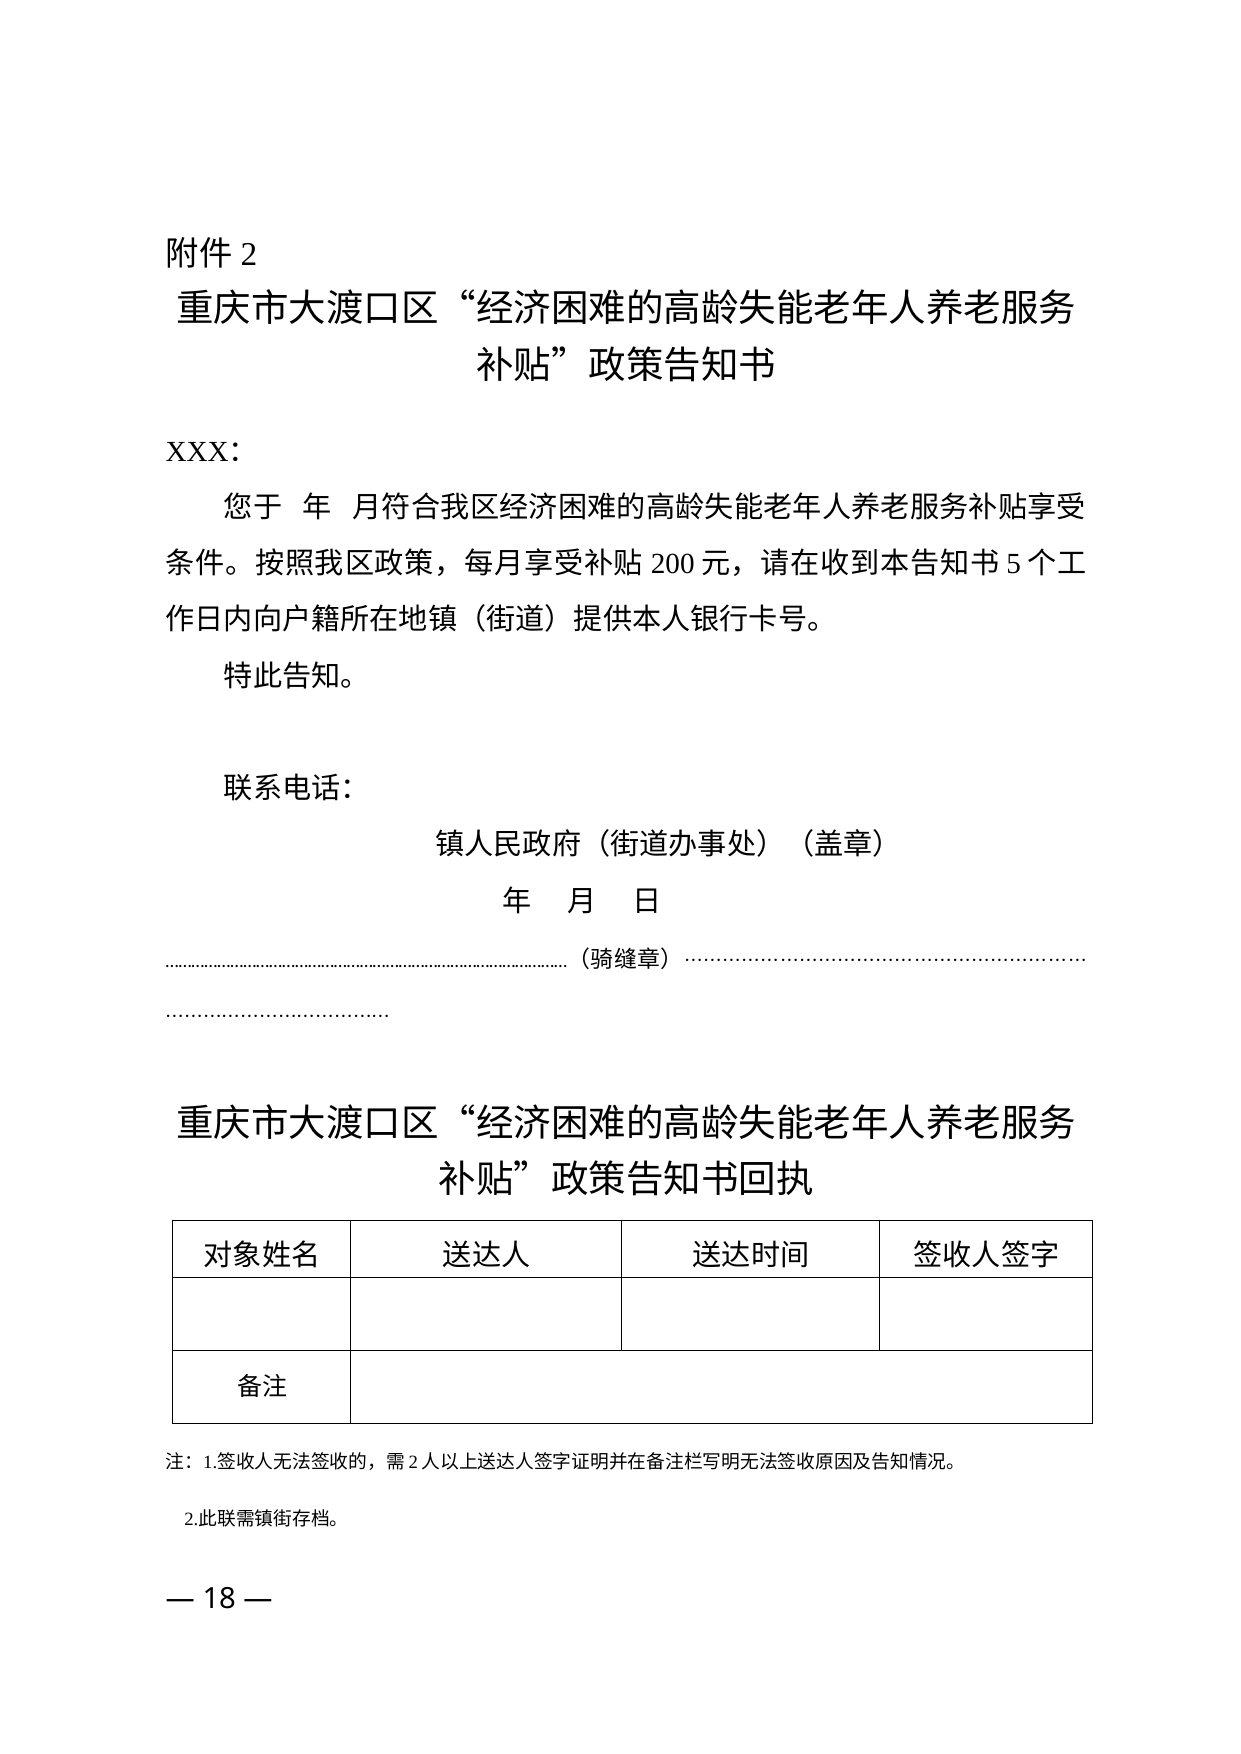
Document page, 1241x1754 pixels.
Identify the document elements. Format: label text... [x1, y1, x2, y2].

table_cell 备注 [173, 1351, 350, 1423]
table_cell [351, 1351, 1092, 1423]
text 注：1.签收人无法签收的，需2人以上送达人签字证明并在备注栏写明无法签收原因及告知情况。 [165, 1203, 1087, 1480]
text 重庆市大渡口区“经济困难的高龄失能老年人养老服务补贴”政策告知书 [165, 277, 1087, 389]
table_cell [622, 1278, 879, 1350]
text 镇人民政府（街道办事处）（盖章） [165, 810, 1087, 866]
text 年 月 日 [232, 866, 1087, 922]
text 您于 年 月符合我区经济困难的高龄失能老年人养老服务补贴享受条件。按照我区政策，每月享受补贴200元，请在收到本告知书5个工作日内向户籍所在地镇（街道）提供本人银行卡号。 [165, 472, 1087, 641]
text XXX： [165, 416, 1087, 472]
table_header 送达人 [351, 1221, 621, 1277]
text 附件2 [165, 218, 1087, 277]
table_header 签收人签字 [880, 1221, 1092, 1277]
text …………………………………………………………………………………（骑缝章）……………………………………………………………………………………… [165, 922, 1087, 1035]
text 2.此联需镇街存档。 [165, 1480, 1087, 1536]
table_cell [880, 1278, 1092, 1350]
table_cell [351, 1278, 621, 1350]
text 特此告知。 [165, 641, 1087, 697]
table_cell [173, 1278, 350, 1350]
text 联系电话： [165, 753, 1087, 810]
table_header 对象姓名 [173, 1221, 350, 1277]
table_header 送达时间 [622, 1221, 879, 1277]
text 重庆市大渡口区“经济困难的高龄失能老年人养老服务补贴”政策告知书回执 [165, 1091, 1087, 1203]
